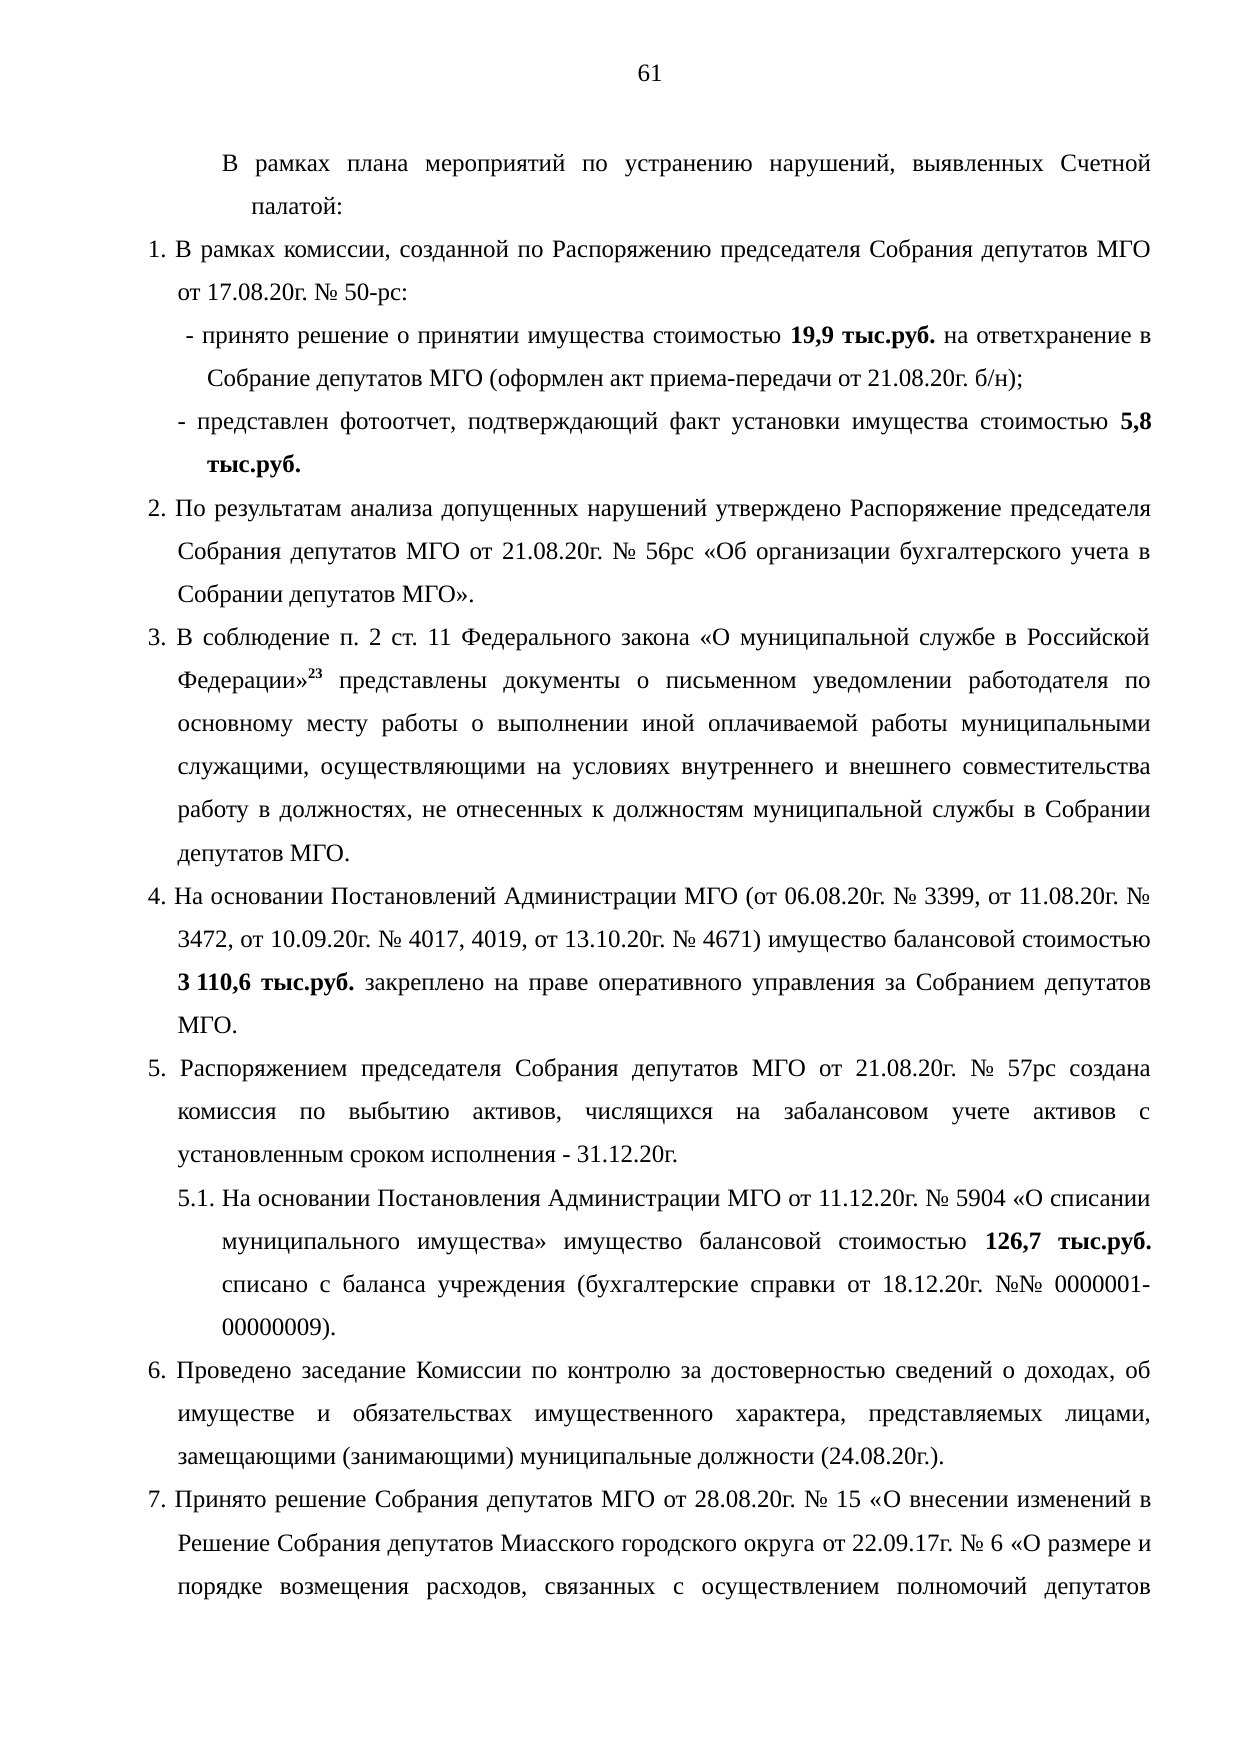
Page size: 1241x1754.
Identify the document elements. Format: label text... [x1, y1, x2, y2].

text 2. По результатам анализа допущенных нарушений утверждено Распоряжение председателя Собрания депутатов МГО от 21.08.20г. № 56рс «Об организации бухгалтерского учета в Собрании депутатов МГО». [148, 493, 1152, 608]
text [148, 1484, 1152, 1599]
list В рамках плана мероприятий по устранению нарушений, выявленных Счетной палатой: [222, 148, 1152, 219]
text 4. На основании Постановлений Администрации МГО (от 06.08.20г. № 3399, от 11.08.20г. № 3472, от 10.09.20г. № 4017, 4019, от 13.10.20г. № 4671) имущество балансовой стоимостью 3 110,6 тыс.руб. закреплено на праве оперативного управления за Собранием депутатов МГО. [148, 881, 1152, 1039]
list - представлен фотоотчет, подтверждающий факт установки имущества стоимостью 5,8 тыс.руб. [177, 406, 1152, 478]
text 5. Распоряжением председателя Собрания депутатов МГО от 21.08.20г. № 57рс создана комиссия по выбытию активов, числящихся на забалансовом учете активов с установленным сроком исполнения - 31.12.20г. [148, 1053, 1152, 1168]
text 5.1. На основании Постановления Администрации МГО от 11.12.20г. № 5904 «О списании муниципального имущества» имущество балансовой стоимостью 126,7 тыс.руб. списано с баланса учреждения (бухгалтерские справки от 18.12.20г. №№ 0000001-00000009). [177, 1183, 1152, 1341]
text 6. Проведено заседание Комиссии по контролю за достоверностью сведений о доходах, об имуществе и обязательствах имущественного характера, представляемых лицами, замещающими (занимающими) муниципальные должности (24.08.20г.). [148, 1355, 1152, 1470]
text - принято решение о принятии имущества стоимостью 19,9 тыс.руб. на ответхранение в Собрание депутатов МГО (оформлен акт приема-передачи от 21.08.20г. б/н); [177, 320, 1152, 392]
text 3. В соблюдение п. 2 ст. 11 Федерального закона «О муниципальной службе в Российской Федерации»23 представлены документы о письменном уведомлении работодателя по основному месту работы о выполнении иной оплачиваемой работы муниципальными служащими, осуществляющими на условиях внутреннего и внешнего совместительства работу в должностях, не отнесенных к должностям муниципальной службы в Собрании депутатов МГО. [148, 622, 1152, 866]
text 1. В рамках комиссии, созданной по Распоряжению председателя Собрания депутатов МГО от 17.08.20г. № 50-рс: [148, 234, 1152, 306]
